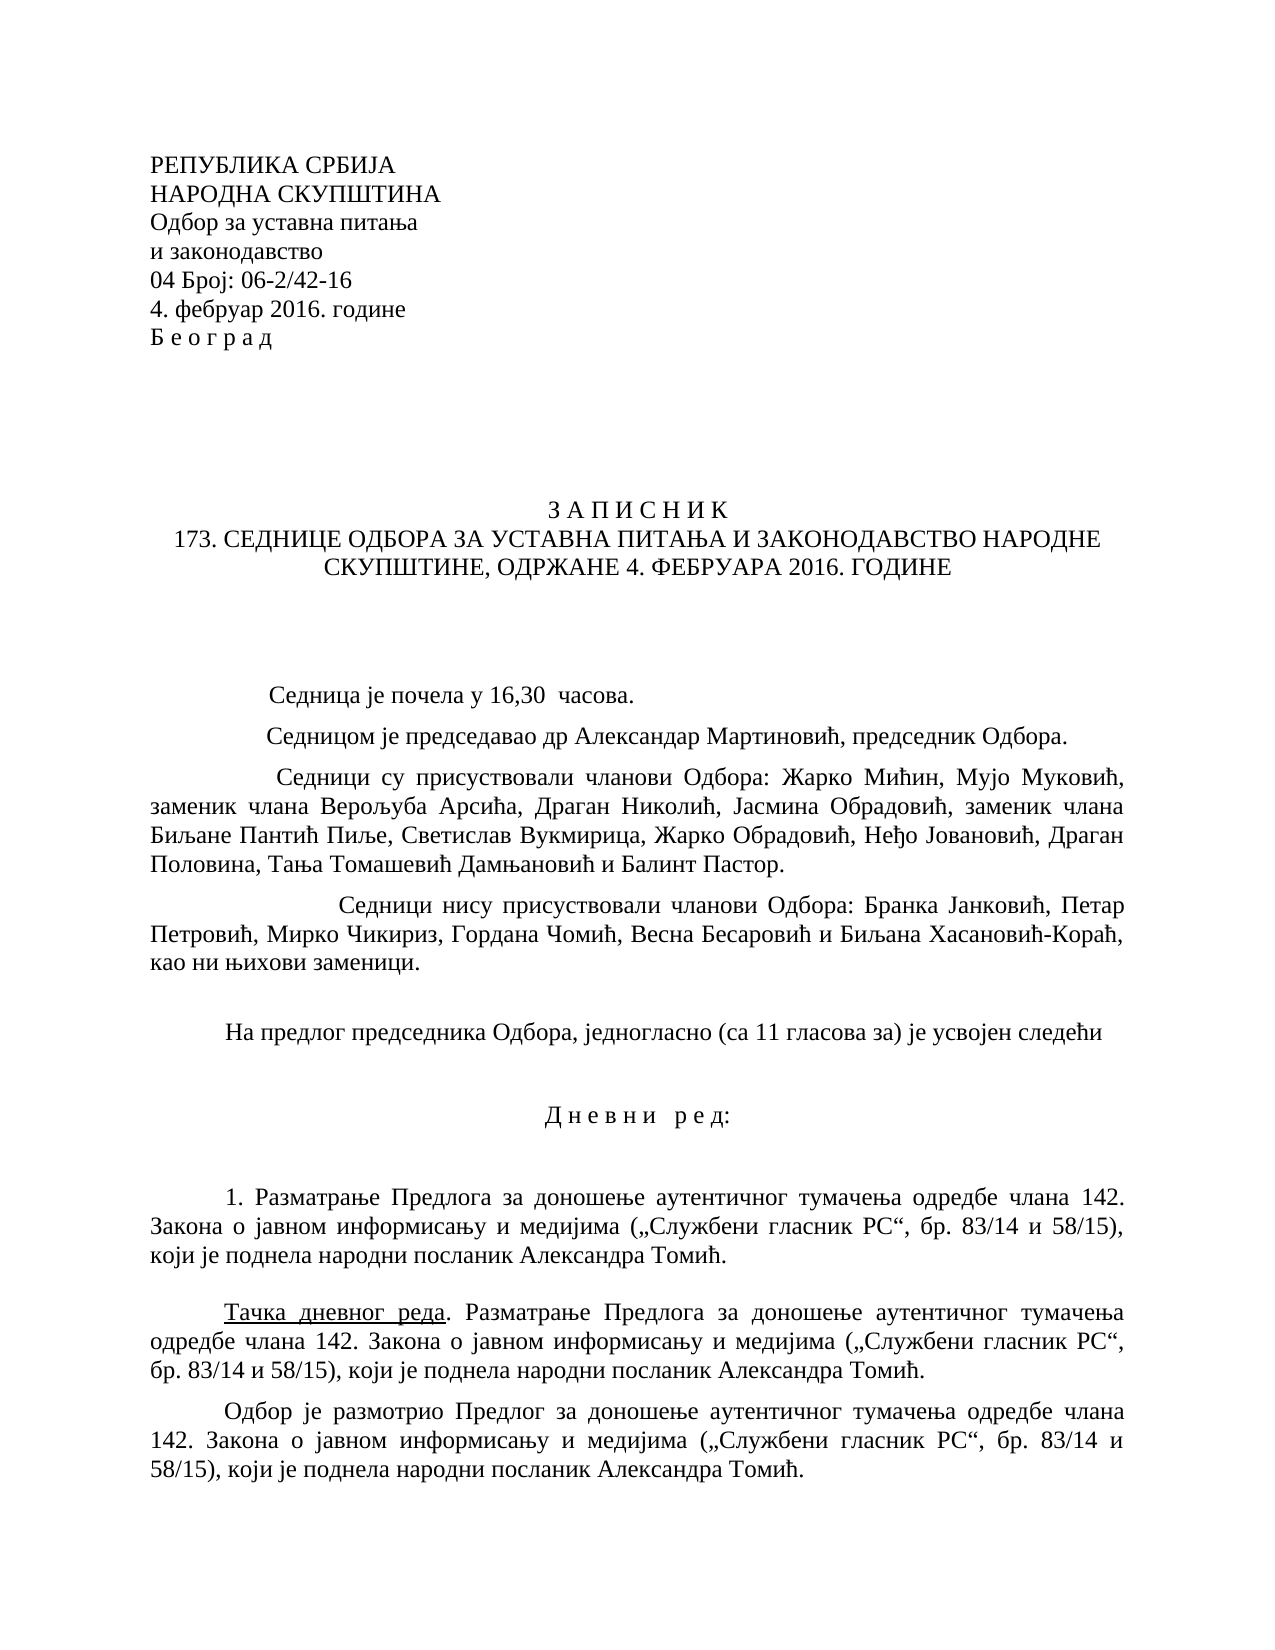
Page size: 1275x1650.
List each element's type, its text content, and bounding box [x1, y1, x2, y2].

text На предлог председника Одбора, једногласно (са 11 гласова за) је усвојен следећи [150, 1017, 1125, 1046]
text Одбор за уставна питања [150, 207, 1125, 236]
text Одбор је размотрио Предлог за доношење аутентичног тумачења одредбе члана 142. Закона о јавном информисању и медијима („Службени гласник РС“, бр. 83/14 и 58/15), који је поднела народни посланик Александра Томић. [150, 1396, 1125, 1482]
text РЕПУБЛИКА СРБИЈА [150, 150, 1125, 179]
text Седници нису присуствовали чланови Одбора: Бранка Јанковић, Петар Петровић, Мирко Чикириз, Гордана Чомић, Весна Бесаровић и Биљана Хасановић-Кораћ, као ни њихови заменици. [150, 890, 1125, 976]
text Седница је почела у 16,30 часова. [150, 680, 1125, 709]
text Седницом је председавао др Александар Мартиновић, председник Одбора. [150, 721, 1125, 750]
text НАРОДНА СКУПШТИНА [150, 179, 1125, 207]
text Тачка дневног реда. Разматрање Предлога за доношење аутентичног тумачења одредбе члана 142. Закона о јавном информисању и медијима („Службени гласник РС“, бр. 83/14 и 58/15), који је поднела народни посланик Александра Томић. [150, 1297, 1125, 1384]
text Д н е в н и р е д: [150, 1100, 1125, 1129]
text 04 Број: 06-2/42-16 [150, 265, 1125, 294]
text З А П И С Н И К [150, 495, 1125, 524]
text Седници су присуствовали чланови Одбора: Жарко Мићин, Мујо Муковић, заменик члана Верољуба Арсића, Драган Николић, Јасмина Обрадовић, заменик члана Биљане Пантић Пиље, Светислав Вукмирица, Жарко Обрадовић, Неђо Јовановић, Драган Половина, Тања Томашевић Дамњановић и Балинт Пастор. [150, 762, 1125, 877]
text и законодавство [150, 236, 1125, 265]
text 4. фебруар 2016. године [150, 294, 1125, 322]
text 173. СЕДНИЦЕ ОДБОРА ЗА УСТАВНА ПИТАЊА И ЗАКОНОДАВСТВО НАРОДНЕ СКУПШТИНЕ, ОДРЖАНЕ 4. ФЕБРУАРА 2016. ГОДИНЕ [150, 524, 1125, 581]
text Б е о г р а д [150, 322, 1125, 351]
text 1. Разматрање Предлога за доношење аутентичног тумачења одредбе члана 142. Закона о јавном информисању и медијима („Службени гласник РС“, бр. 83/14 и 58/15), који је поднела народни посланик Александра Томић. [150, 1182, 1125, 1269]
